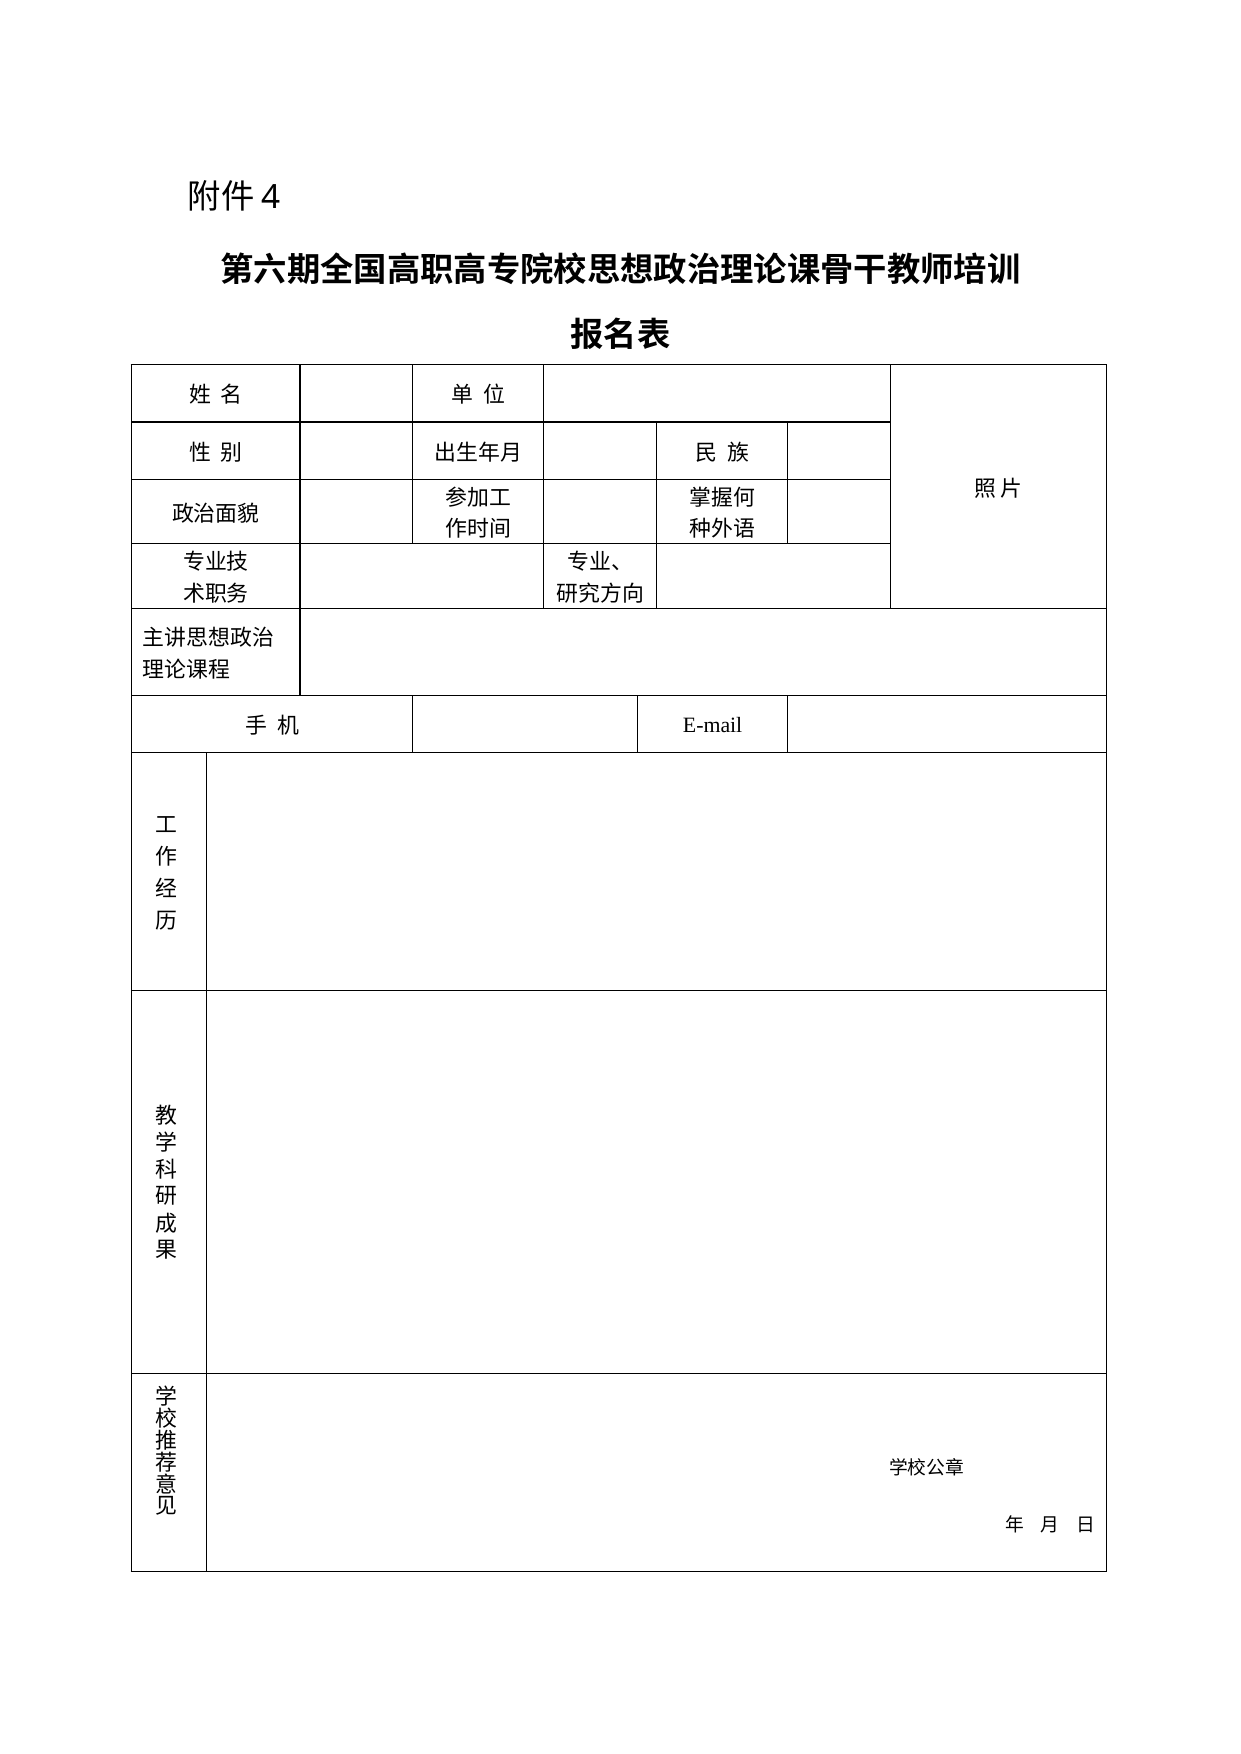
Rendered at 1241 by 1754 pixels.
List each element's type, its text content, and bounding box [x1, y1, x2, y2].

table_cell 专业、 研究方向 [544, 544, 656, 607]
text 报名表 [187, 299, 1053, 364]
table_cell [301, 423, 412, 479]
table_cell 性 别 [132, 423, 299, 479]
table_cell 主讲思想政治 理论课程 [132, 609, 299, 695]
table_cell 参加工 作时间 [413, 480, 543, 543]
table_cell 民 族 [657, 423, 787, 479]
table_cell [301, 609, 1106, 695]
table_cell 掌握何 种外语 [657, 480, 787, 543]
table_cell [301, 544, 543, 607]
table_cell [788, 480, 890, 543]
table_header [301, 365, 412, 421]
table_cell 教 学 科 研 成 果 [132, 991, 206, 1372]
table_cell [207, 991, 1106, 1372]
table_cell [301, 480, 412, 543]
table_cell [544, 423, 656, 479]
table_header [544, 365, 890, 421]
table_cell 手 机 [132, 696, 412, 752]
table_cell [788, 423, 890, 479]
table_cell 政治面貌 [132, 480, 299, 543]
table_cell [788, 696, 1106, 752]
table_cell 学校公章 年 月 日 [207, 1374, 1106, 1571]
text 附件4 [187, 162, 1053, 227]
table_cell 专业技 术职务 [132, 544, 299, 607]
table_cell [413, 696, 637, 752]
table_header 姓 名 [132, 365, 299, 421]
table_cell 工 作 经 历 [132, 753, 206, 990]
table_cell [544, 480, 656, 543]
table_header 照 片 [891, 365, 1106, 607]
table_header 单 位 [413, 365, 543, 421]
table_cell E-mail [638, 696, 787, 752]
text 第六期全国高职高专院校思想政治理论课骨干教师培训 [187, 234, 1053, 299]
table_cell [207, 753, 1106, 990]
table_cell 学校推荐意见 [132, 1374, 206, 1571]
table_cell [657, 544, 890, 607]
table_cell 出生年月 [413, 423, 543, 479]
